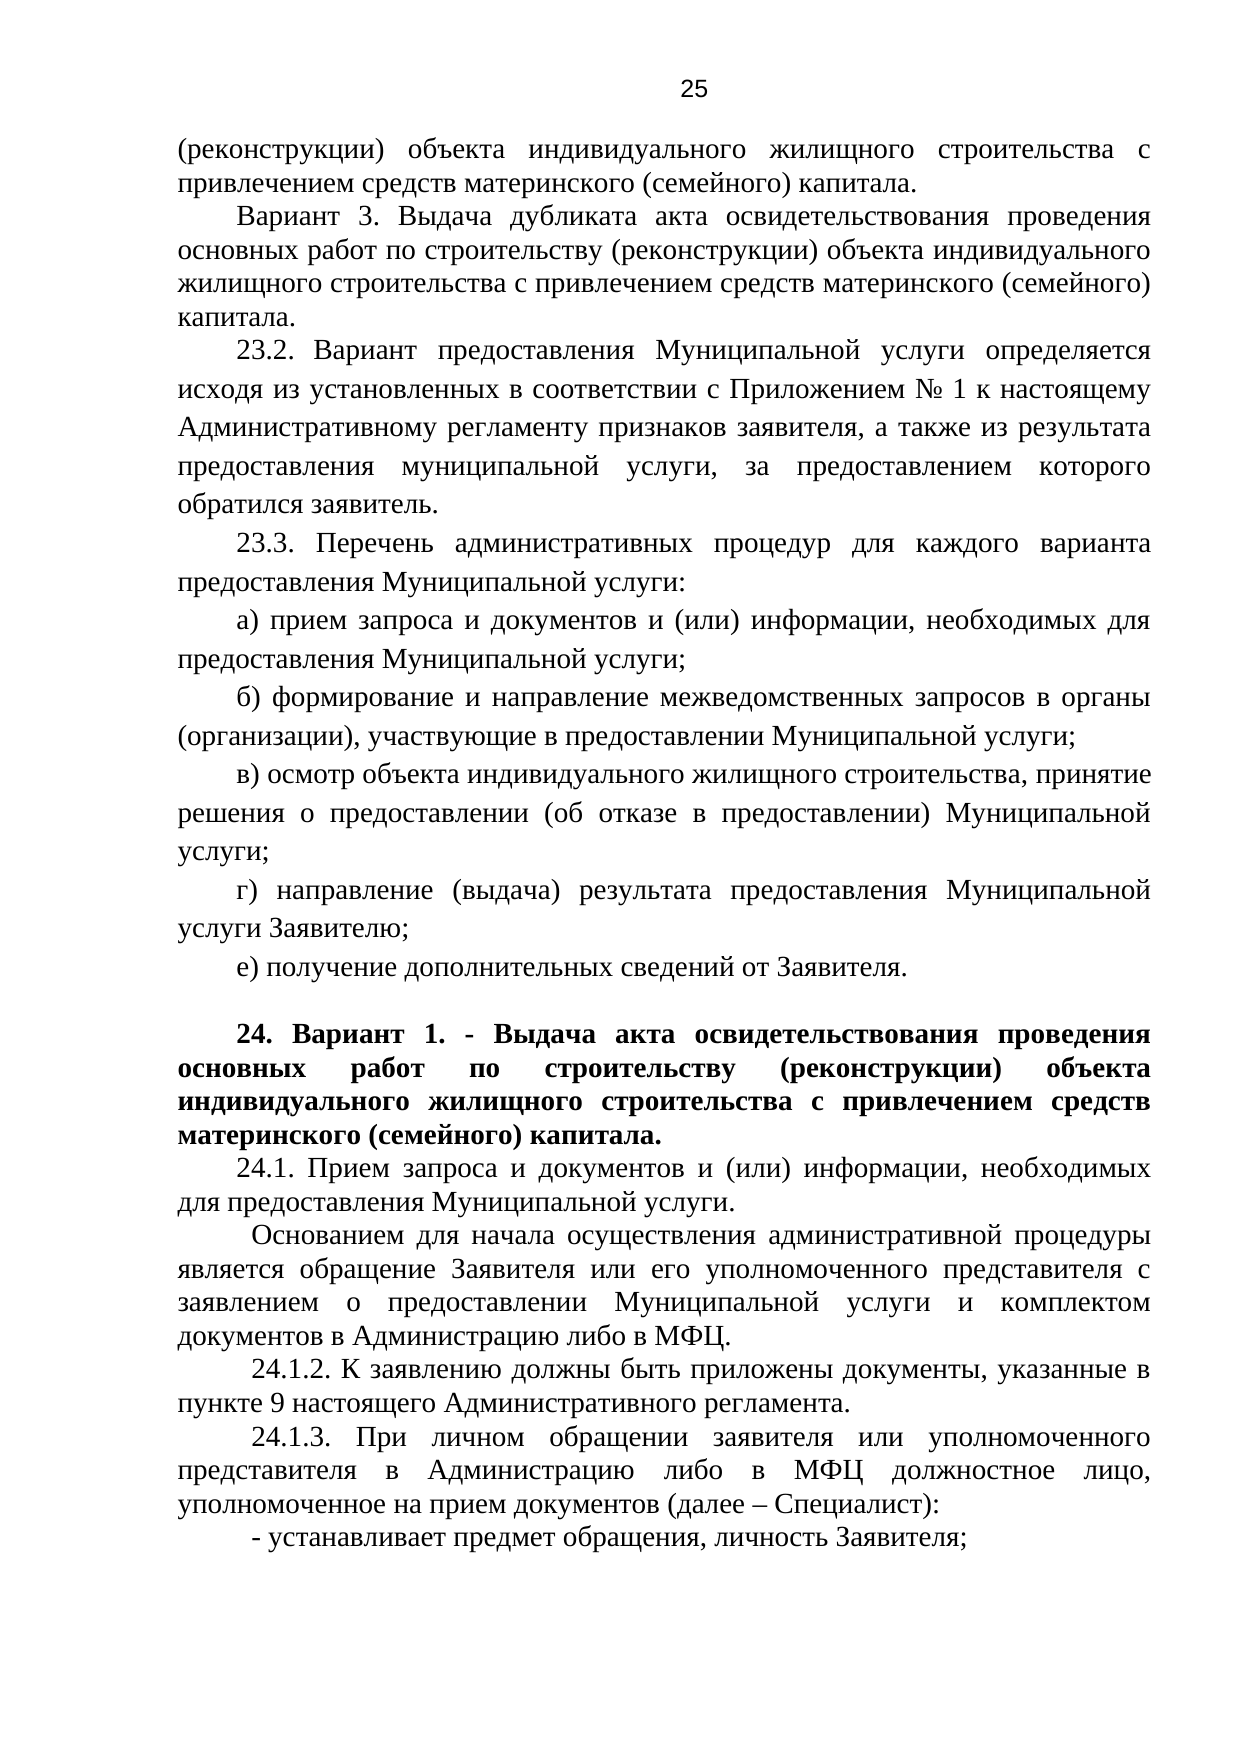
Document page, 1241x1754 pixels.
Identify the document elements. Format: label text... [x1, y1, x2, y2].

list 23.3. Перечень административных процедур для каждого варианта предоставления Муниципальной услуги: [177, 525, 1152, 597]
list 23.2. Вариант предоставления Муниципальной услуги определяется исходя из установленных в соответствии с Приложением № 1 к настоящему Административному регламенту признаков заявителя, а также из результата предоставления муниципальной услуги, за предоставлением которого обратился заявитель. [177, 332, 1152, 520]
list 24. Вариант 1. - Выдача акта освидетельствования проведения основных работ по строительству (реконструкции) объекта индивидуального жилищного строительства с привлечением средств материнского (семейного) капитала. [177, 1016, 1152, 1150]
list в) осмотр объекта индивидуального жилищного строительства, принятие решения о предоставлении (об отказе в предоставлении) Муниципальной услуги; [177, 756, 1152, 867]
list г) направление (выдача) результата предоставления Муниципальной услуги Заявителю; [177, 872, 1152, 944]
list е) получение дополнительных сведений от Заявителя. [177, 949, 1152, 983]
text 24.1.2. К заявлению должны быть приложены документы, указанные в пункте 9 настоящего Административного регламента. [177, 1352, 1152, 1419]
text 24.1. Прием запроса и документов и (или) информации, необходимых для предоставления Муниципальной услуги. [177, 1150, 1152, 1217]
list Вариант 3. Выдача дубликата акта освидетельствования проведения основных работ по строительству (реконструкции) объекта индивидуального жилищного строительства с привлечением средств материнского (семейного) капитала. [177, 198, 1152, 332]
text 24.1.3. При личном обращении заявителя или уполномоченного представителя в Администрацию либо в МФЦ должностное лицо, уполномоченное на прием документов (далее – Специалист): [177, 1419, 1152, 1519]
list б) формирование и направление межведомственных запросов в органы (организации), участвующие в предоставлении Муниципальной услуги; [177, 679, 1152, 751]
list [177, 131, 1152, 198]
text Основанием для начала осуществления административной процедуры является обращение Заявителя или его уполномоченного представителя с заявлением о предоставлении Муниципальной услуги и комплектом документов в Администрацию либо в МФЦ. [177, 1217, 1152, 1352]
list а) прием запроса и документов и (или) информации, необходимых для предоставления Муниципальной услуги; [177, 602, 1152, 674]
text - устанавливает предмет обращения, личность Заявителя; [177, 1519, 1152, 1553]
